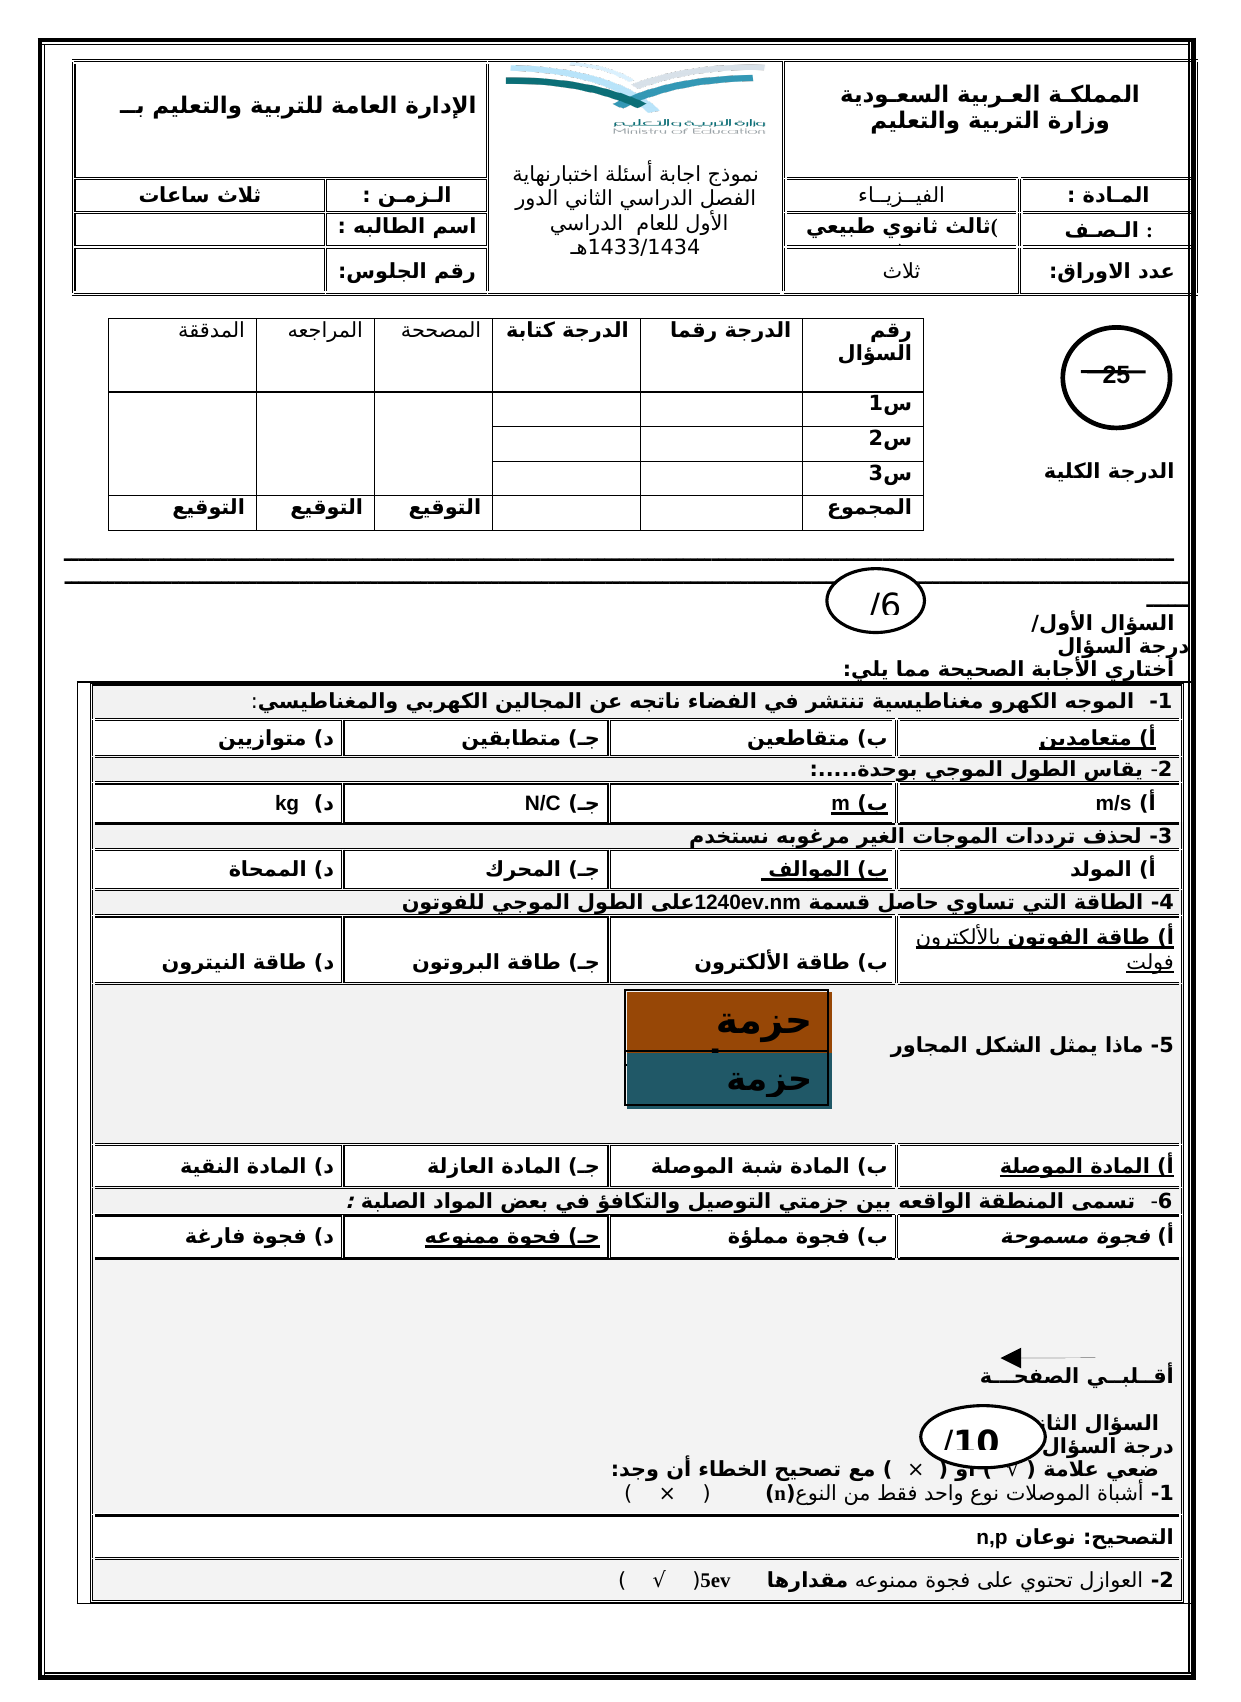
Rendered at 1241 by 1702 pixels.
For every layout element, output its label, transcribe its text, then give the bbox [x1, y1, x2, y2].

table_header الدرجة رقما [641, 319, 802, 391]
table_cell التوقيع [257, 496, 374, 530]
table_cell ثلاث ساعات [76, 180, 324, 211]
table_cell التوقيع [109, 496, 256, 530]
table_cell اسم الطالبه : [327, 214, 486, 245]
table_cell [641, 496, 802, 530]
table_cell [493, 496, 640, 530]
table_header [1184, 683, 1188, 1603]
text ــــــــــــــــــــــــــــــــــــــــــــــــــــــــــــــــــــــــــــــــــــــــــــــــــــــــــــــــــــــــــــــــــــــــــــــــــــــــــــــــــــــــــــــــــــــــــــــــــــــــــــــــــــــــــــــــــــــــــــــــــــــــــــــــــــــــــــــــــــــــــــــــــــــــــــــــــــــــــــــــ [59, 543, 1188, 612]
table_cell ثلاث [783, 245, 1019, 293]
table_cell رقم الجلوس: [326, 245, 488, 293]
table_header الإدارة العامة للتربية والتعليم بــ [74, 60, 488, 177]
table_header [91, 685, 1183, 1600]
table_cell عدد الاوراق: [1020, 245, 1188, 293]
table_cell [74, 245, 326, 293]
table_cell [493, 427, 640, 461]
table_cell الـصـف : [1020, 211, 1188, 245]
table_cell التوقيع [375, 496, 492, 530]
table_cell المـادة : [1020, 177, 1188, 211]
table_cell [493, 462, 640, 495]
table_cell س1 [803, 393, 923, 426]
table_cell [641, 393, 802, 426]
table_header الدرجة كتابة [493, 319, 640, 391]
table_header [78, 683, 90, 1603]
table_cell [109, 393, 256, 495]
table_header المملكـة العـربية السعـودية وزارة التربية والتعليم [785, 62, 1188, 177]
table_cell [493, 393, 640, 426]
table_header رقم السؤال [803, 319, 923, 391]
table_header المصححة [375, 319, 492, 391]
picture [505, 62, 766, 134]
text السؤال الأول/ درجة السؤال [59, 612, 1188, 658]
table_cell الفيــزيــاء [785, 177, 1019, 211]
table_cell [641, 462, 802, 495]
text أختاري الأجابة الصحيحة مما يلي: [59, 658, 1188, 681]
table_cell [257, 393, 374, 495]
table_cell س3 [803, 462, 923, 495]
table_header المراجعه [257, 319, 374, 391]
table_cell المجموع [803, 496, 923, 530]
table_cell ثالث ثانوي طبيعي( ) [783, 211, 1019, 245]
text الدرجة الكلية [59, 315, 1188, 543]
table_cell [76, 214, 324, 245]
table_cell الـزمـن : [327, 180, 486, 211]
table_cell [375, 393, 492, 495]
table_cell [641, 427, 802, 461]
table_header نموذج اجابة أسئلة اختبارنهاية الفصل الدراسي الثاني الدور الأول للعام الدراسي 1433/1434هـ [488, 62, 783, 293]
table_header المدققة [109, 319, 256, 391]
table_cell س2 [803, 427, 923, 461]
